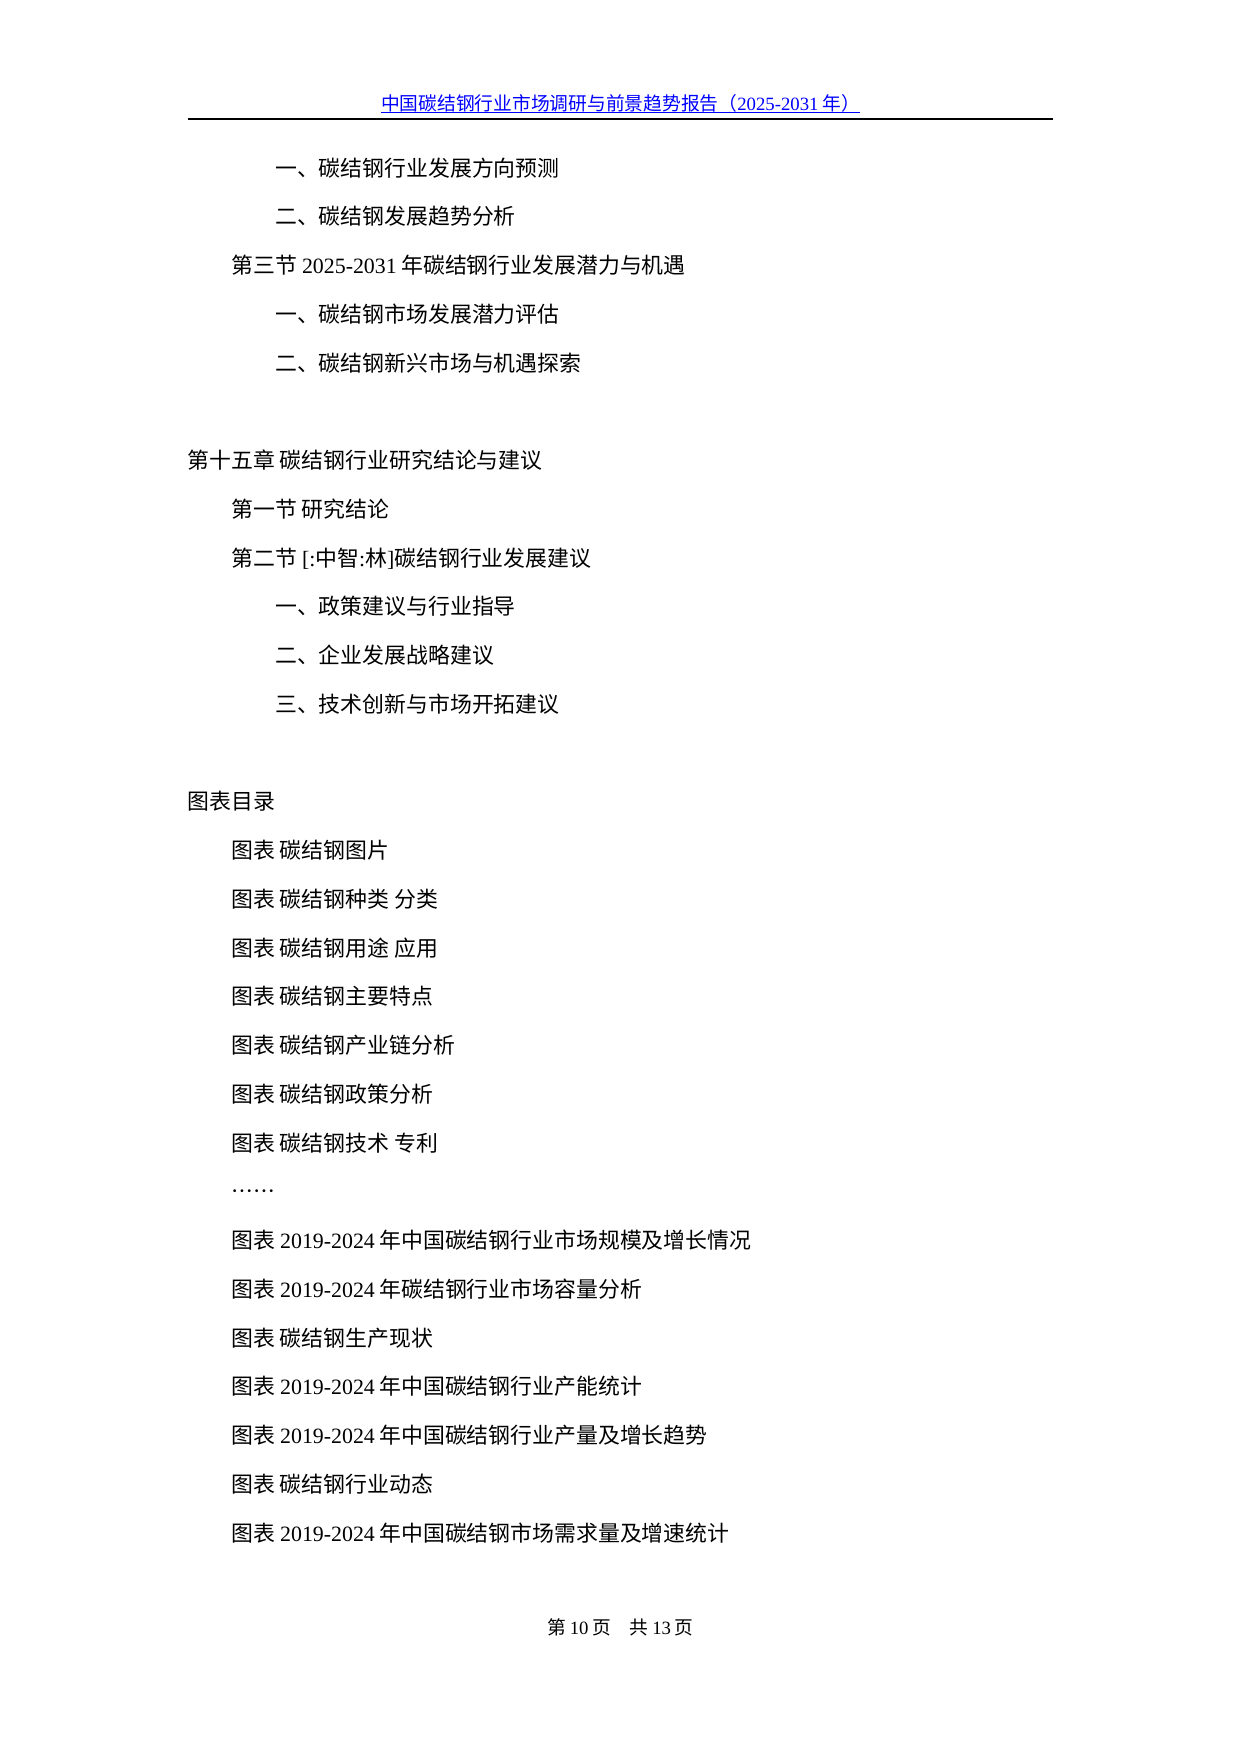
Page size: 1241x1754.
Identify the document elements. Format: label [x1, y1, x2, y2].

text [187, 150, 1053, 1548]
